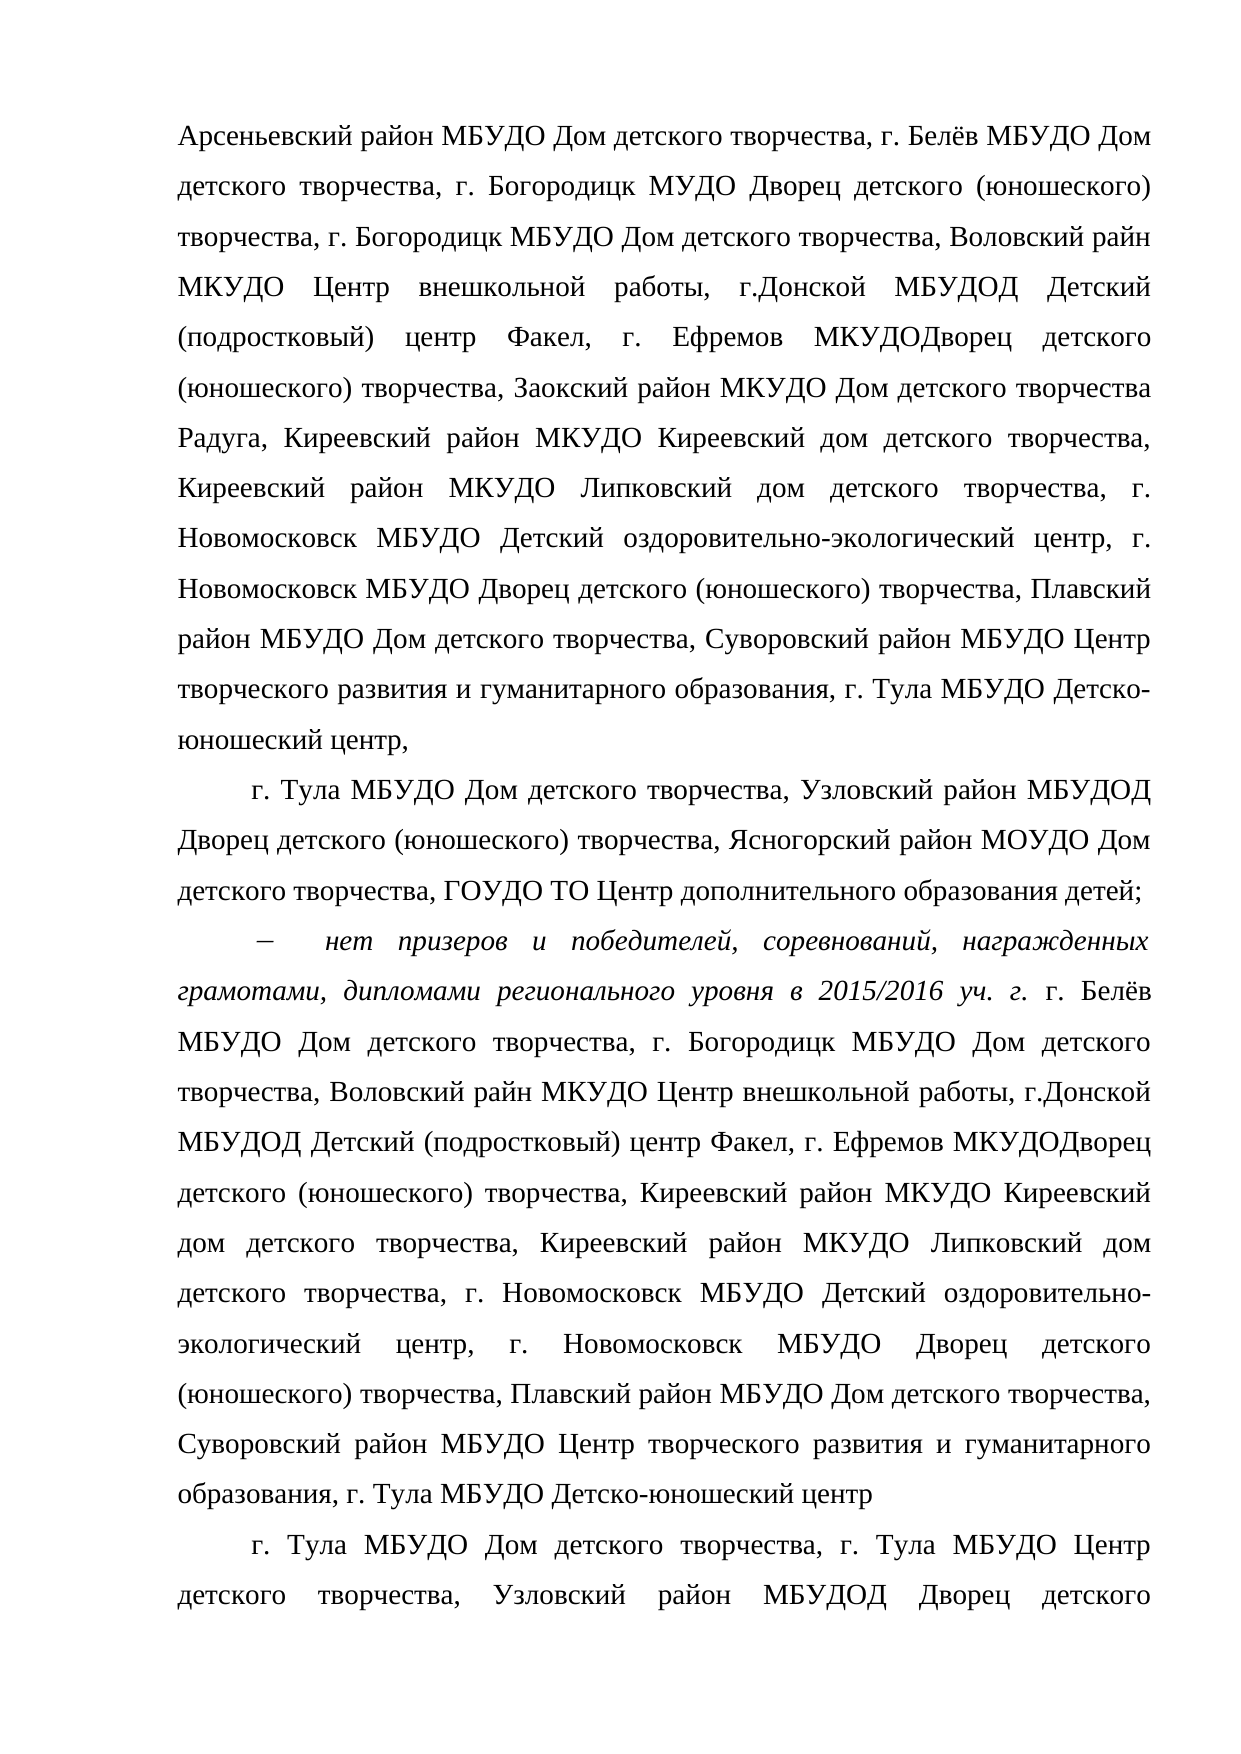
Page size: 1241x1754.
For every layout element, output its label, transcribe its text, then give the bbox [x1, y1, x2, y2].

list нет призеров и победителей, соревнований, награжденных грамотами, дипломами регионального уровня в 2015/2016 уч. г. г. Белёв МБУДО Дом детского творчества, г. Богородицк МБУДО Дом детского творчества, Воловский райн МКУДО Центр внешкольной работы, г.Донской МБУДОД Детский (подростковый) центр Факел, г. Ефремов МКУДОДворец детского (юношеского) творчества, Киреевский район МКУДО Киреевский дом детского творчества, Киреевский район МКУДО Липковский дом детского творчества, г. Новомосковск МБУДО Детский оздоровительно-экологический центр, г. Новомосковск МБУДО Дворец детского (юношеского) творчества, Плавский район МБУДО Дом детского творчества, Суворовский район МБУДО Центр творческого развития и гуманитарного образования, г. Тула МБУДО Детско-юношеский центр [177, 923, 1152, 1510]
list г. Тула МБУДО Дом детского творчества, Узловский район МБУДОД Дворец детского (юношеского) творчества, Ясногорский район МОУДО Дом детского творчества, ГОУДО ТО Центр дополнительного образования детей; [177, 772, 1152, 906]
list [177, 1527, 1152, 1611]
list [177, 118, 1152, 755]
